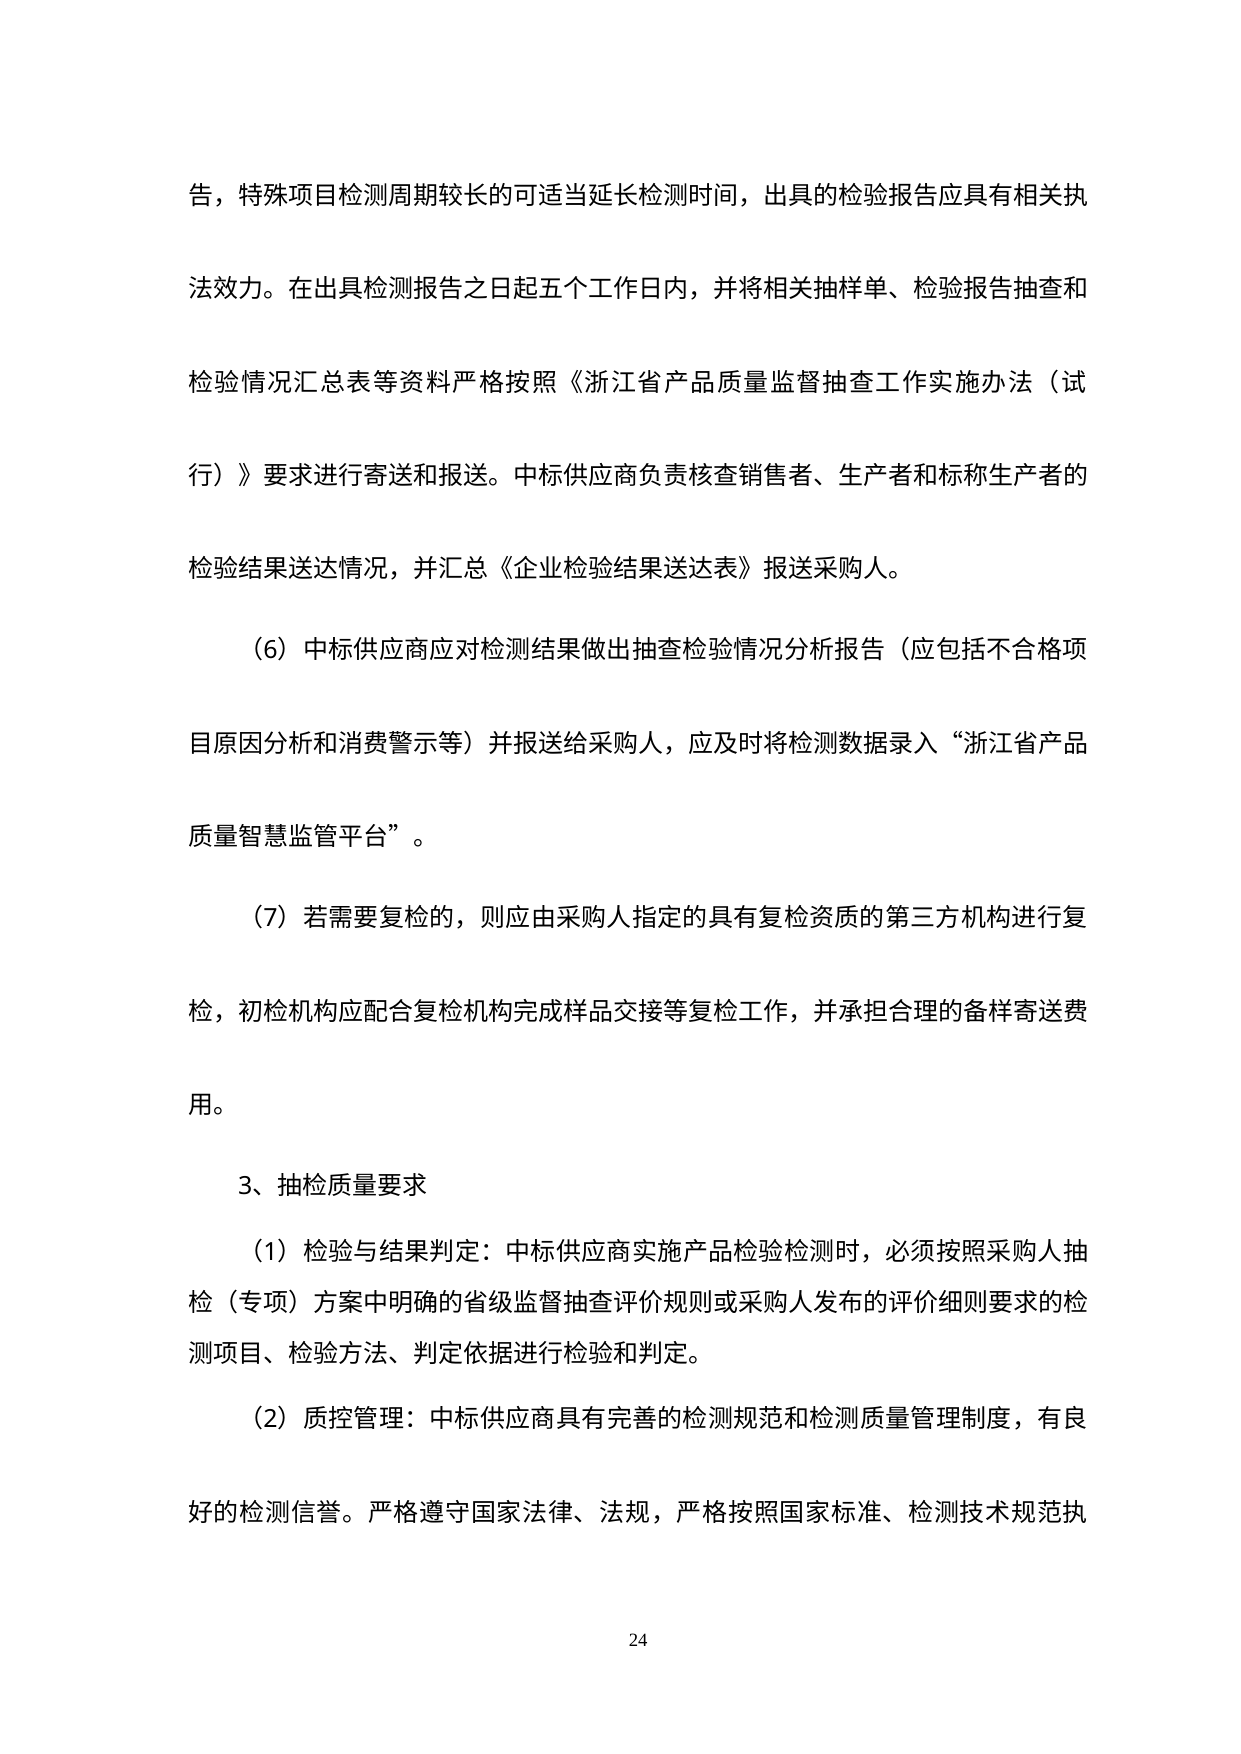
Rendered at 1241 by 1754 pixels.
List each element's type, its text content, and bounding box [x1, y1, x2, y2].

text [188, 160, 1088, 600]
text 3、抽检质量要求 [188, 1150, 1088, 1217]
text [188, 1384, 1088, 1544]
text （1）检验与结果判定：中标供应商实施产品检验检测时，必须按照采购人抽检（专项）方案中明确的省级监督抽查评价规则或采购人发布的评价细则要求的检测项目、检验方法、判定依据进行检验和判定。 [188, 1232, 1088, 1369]
text （6）中标供应商应对检测结果做出抽查检验情况分析报告（应包括不合格项目原因分析和消费警示等）并报送给采购人，应及时将检测数据录入“浙江省产品质量智慧监管平台”。 [188, 615, 1088, 868]
text （7）若需要复检的，则应由采购人指定的具有复检资质的第三方机构进行复检，初检机构应配合复检机构完成样品交接等复检工作，并承担合理的备样寄送费用。 [188, 883, 1088, 1136]
